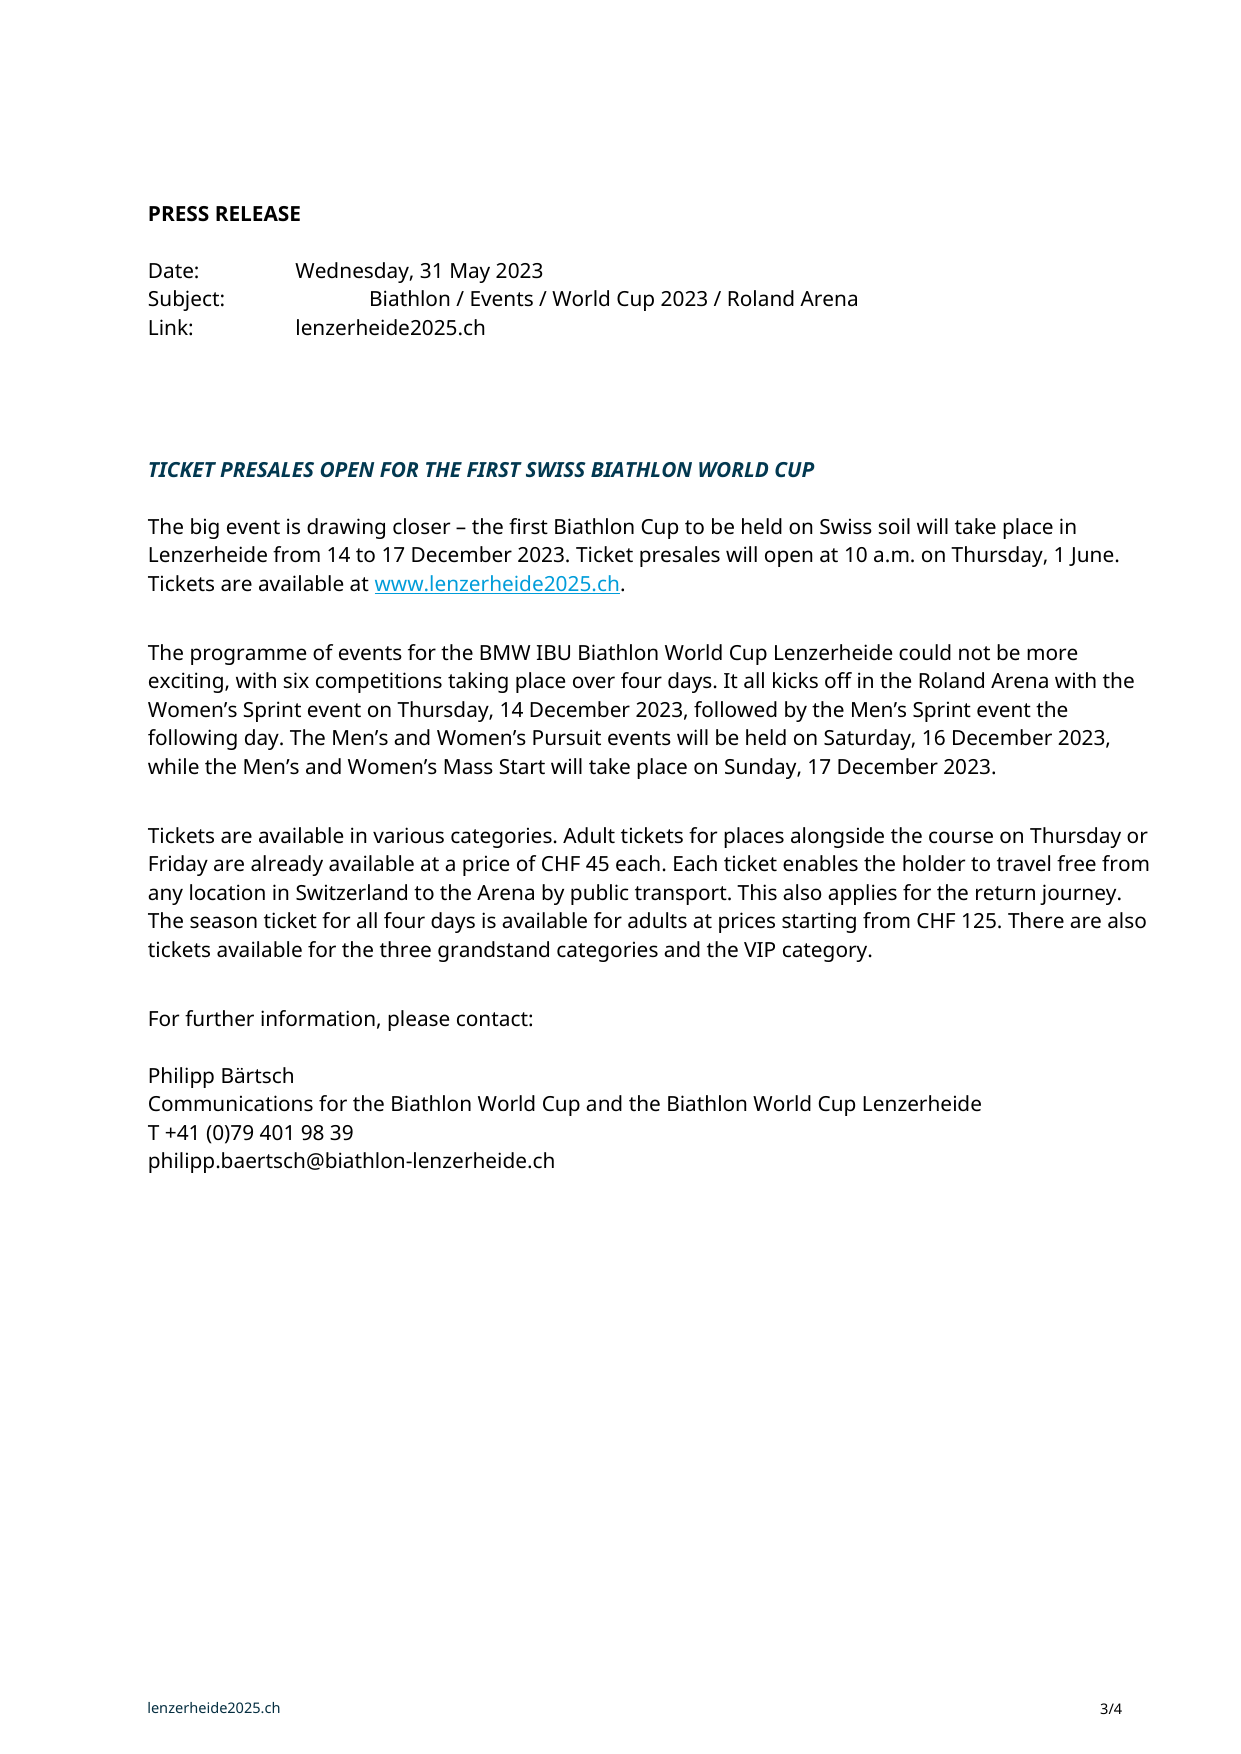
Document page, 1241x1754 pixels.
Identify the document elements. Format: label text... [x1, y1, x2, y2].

picture [184, 1705, 189, 1713]
picture [211, 1702, 218, 1713]
text The big event is drawing closer – the first Biathlon Cup to be held on Swiss soil will take place in Lenzerheide from 14 to 17 December 2023. Ticket presales will open at 10 a.m. on Thursday, 1 June. Tickets are available at www.lenzerheide2025.ch. [148, 512, 1152, 597]
text Subject: Biathlon / Events / World Cup 2023 / Roland Arena [148, 284, 1152, 313]
text PRESS RELEASE [148, 199, 1152, 227]
picture [160, 1705, 167, 1713]
picture [236, 1702, 242, 1713]
text The programme of events for the BMW IBU Biathlon World Cup Lenzerheide could not be more exciting, with six competitions taking place over four days. It all kicks off in the Roland Arena with the Women’s Sprint event on Thursday, 14 December 2023, followed by the Men’s Sprint event the following day. The Men’s and Women’s Pursuit events will be held on Saturday, 16 December 2023, while the Men’s and Women’s Mass Start will take place on Sunday, 17 December 2023. [148, 638, 1152, 780]
picture [190, 1702, 196, 1713]
text Tickets are available in various categories. Adult tickets for places alongside the course on Thursday or Friday are already available at a price of CHF 45 each. Each ticket enables the holder to travel free from any location in Switzerland to the Arena by public transport. This also applies for the return journey. The season ticket for all four days is available for adults at prices starting from CHF 125. There are also tickets available for the three grandstand categories and the VIP category. [148, 821, 1152, 963]
text Ticket presales open for the first Swiss Biathlon World Cup [148, 455, 1152, 483]
text Date: Wednesday, 31 May 2023 [148, 256, 1152, 284]
text Philipp Bärtsch [148, 1061, 1152, 1089]
picture [220, 1705, 226, 1713]
text T +41 (0)79 401 98 39 [148, 1118, 1152, 1146]
text Communications for the Biathlon World Cup and the Biathlon World Cup Lenzerheide [148, 1089, 1152, 1118]
picture [199, 1705, 205, 1713]
text For further information, please contact: [148, 1004, 1152, 1033]
text Link: lenzerheide2025.ch [148, 313, 1152, 341]
picture [265, 1705, 271, 1713]
picture [253, 1703, 259, 1713]
text philipp.baertsch@biathlon-lenzerheide.ch [148, 1146, 1152, 1175]
